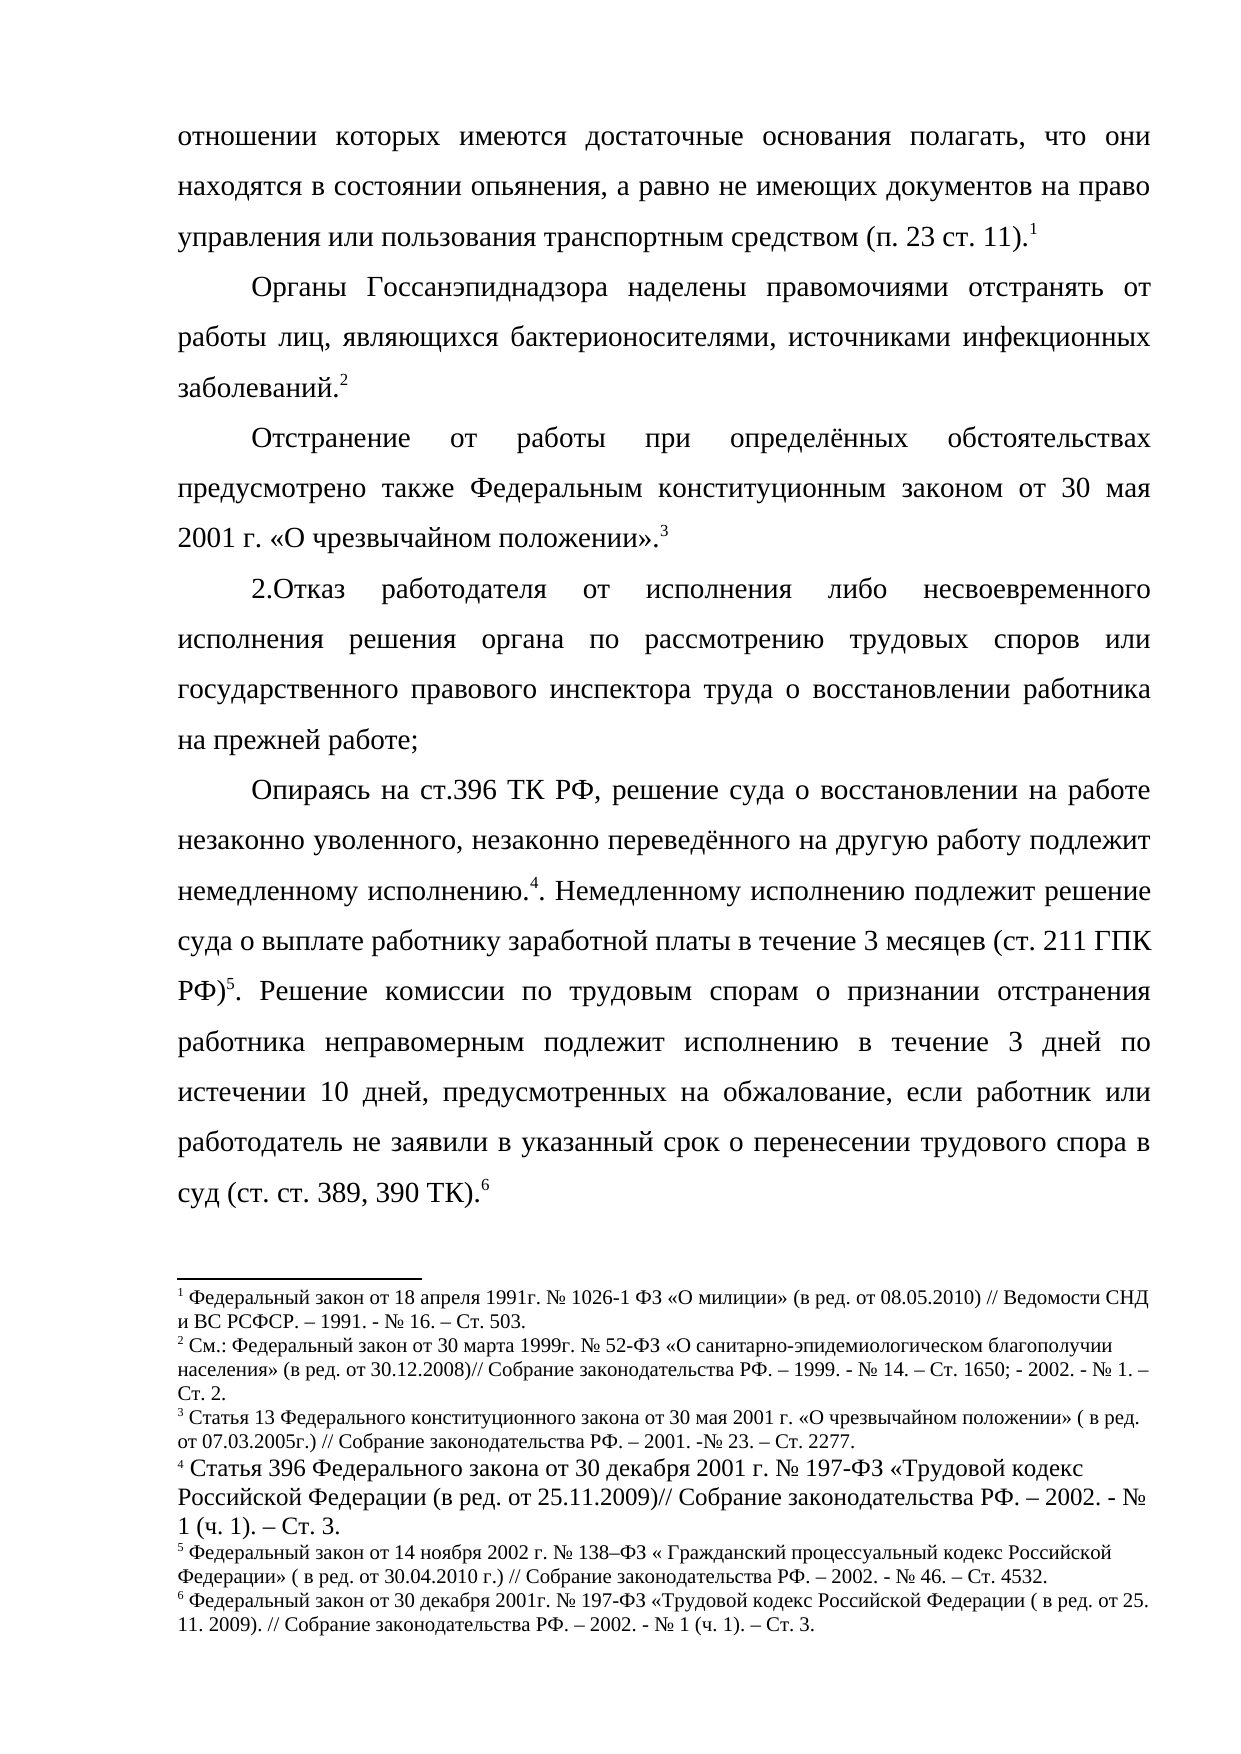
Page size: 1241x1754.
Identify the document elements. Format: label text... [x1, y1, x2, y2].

text Опираясь на ст.396 ТК РФ, решение суда о восстановлении на работе незаконно уволенного, незаконно переведённого на другую работу подлежит немедленному исполнению.. Немедленному исполнению подлежит решение суда о выплате работнику заработной платы в течение 3 месяцев (ст. 211 ГПК РФ). Решение комиссии по трудовым спорам о признании отстранения работника неправомерным подлежит исполнению в течение 3 дней по истечении 10 дней, предусмотренных на обжалование, если работник или работодатель не заявили в указанный срок о перенесении трудового спора в суд (ст. ст. 389, 390 ТК). [177, 772, 1152, 1208]
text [177, 118, 1152, 252]
text 2.Отказ работодателя от исполнения либо несвоевременного исполнения решения органа по рассмотрению трудовых споров или государственного правового инспектора труда о восстановлении работника на прежней работе; [177, 571, 1152, 755]
text Отстранение от работы при определённых обстоятельствах предусмотрено также Федеральным конституционным законом от 30 мая 2001 г. «О чрезвычайном положении». [177, 420, 1152, 554]
text Органы Госсанэпиднадзора наделены правомочиями отстранять от работы лиц, являющихся бактерионосителями, источниками инфекционных заболеваний. [177, 269, 1152, 403]
